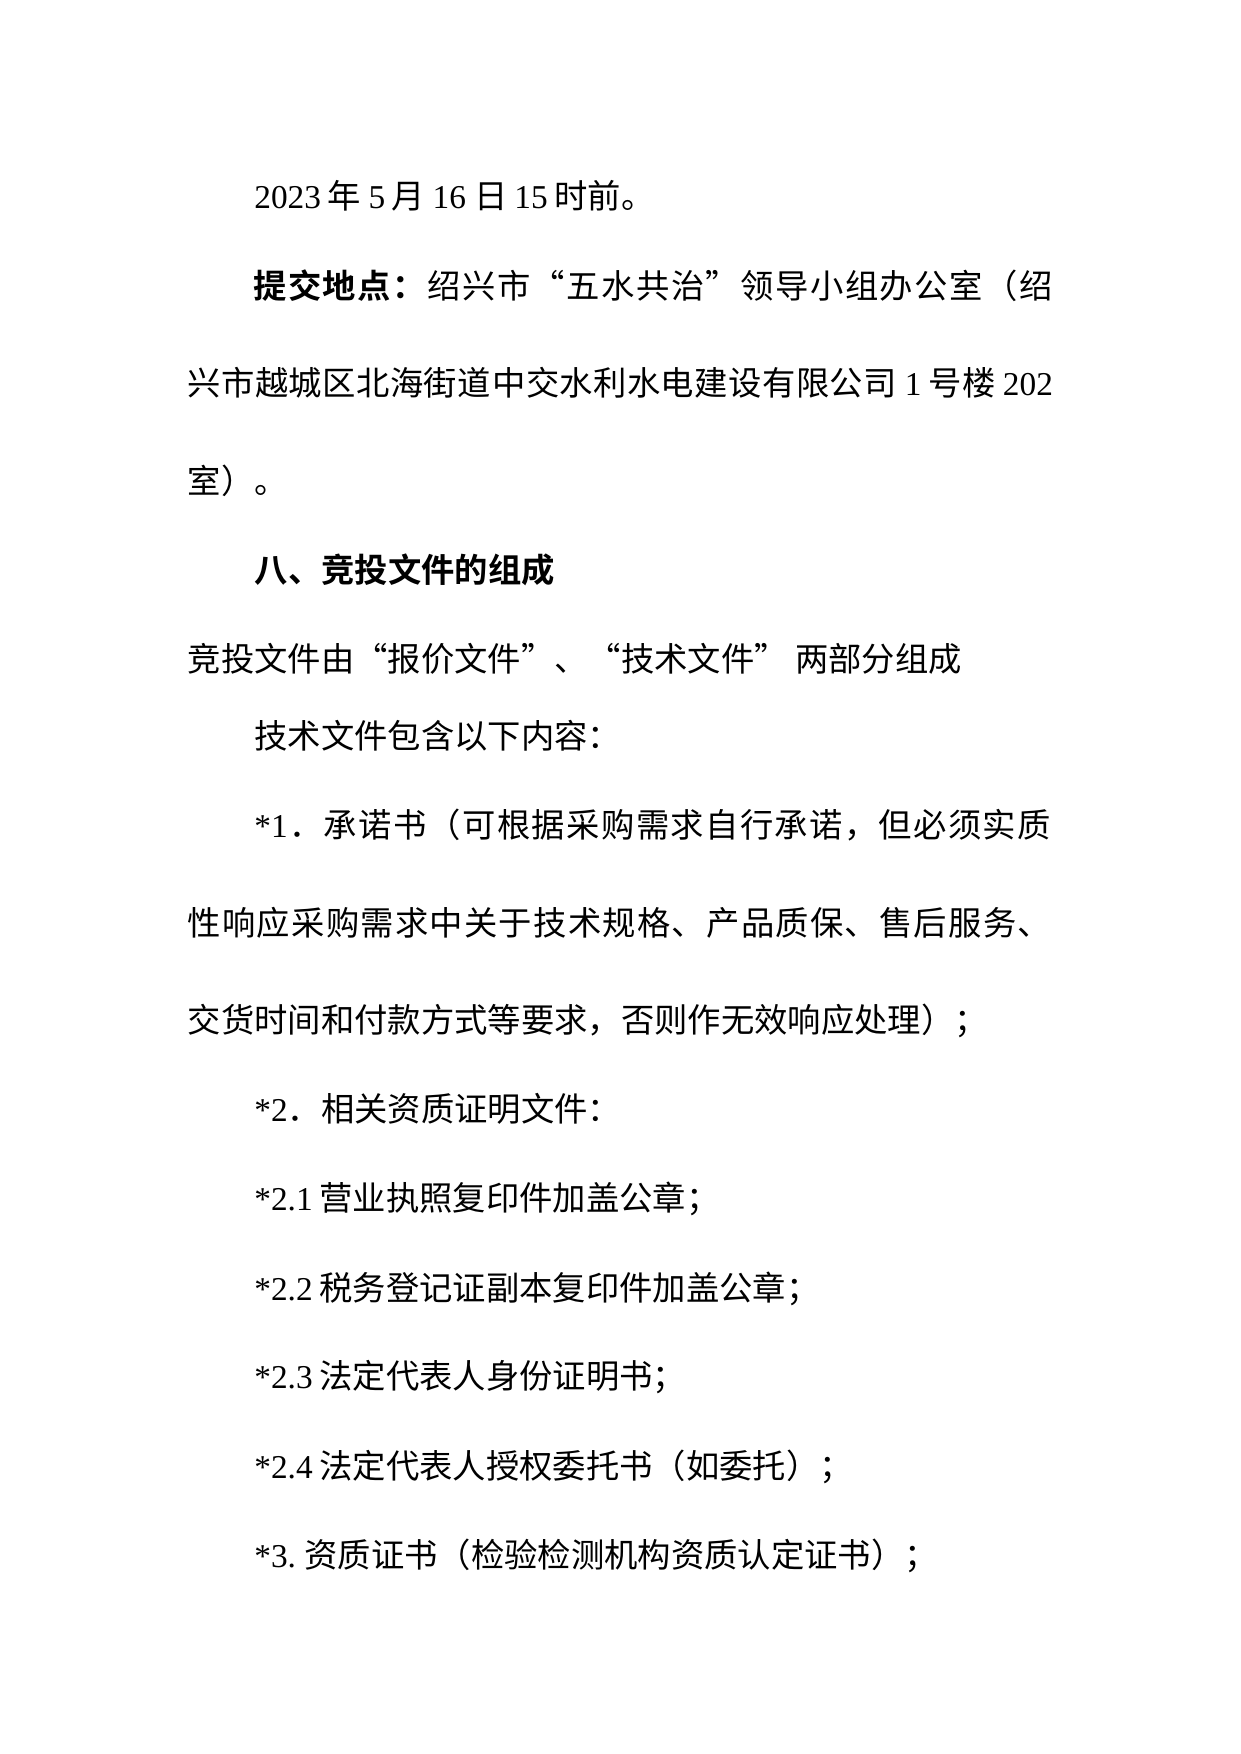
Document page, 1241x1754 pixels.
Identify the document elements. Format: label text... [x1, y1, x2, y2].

list 竞投文件的组成 [187, 535, 1053, 600]
text 2023年 5月 16 日15时前。 [187, 162, 1053, 227]
text *2.3法定代表人身份证明书； [187, 1342, 1053, 1407]
text 提交地点：绍兴市“五水共治”领导小组办公室（绍兴市越城区北海街道中交水利水电建设有限公司1号楼202室）。 [187, 251, 1053, 511]
text *3. 资质证书（检验检测机构资质认定证书）； [187, 1520, 1053, 1585]
text *2.1营业执照复印件加盖公章； [187, 1164, 1053, 1229]
text *2．相关资质证明文件： [187, 1075, 1053, 1140]
text 技术文件包含以下内容： [187, 702, 1053, 767]
text *1．承诺书（可根据采购需求自行承诺，但必须实质性响应采购需求中关于技术规格、产品质保、售后服务、交货时间和付款方式等要求，否则作无效响应处理）； [187, 791, 1053, 1051]
text *2.4法定代表人授权委托书（如委托）； [187, 1431, 1053, 1496]
list 竞投文件由“报价文件”、“技术文件” 两部分组成 [187, 624, 1053, 689]
text *2.2税务登记证副本复印件加盖公章； [187, 1253, 1053, 1318]
